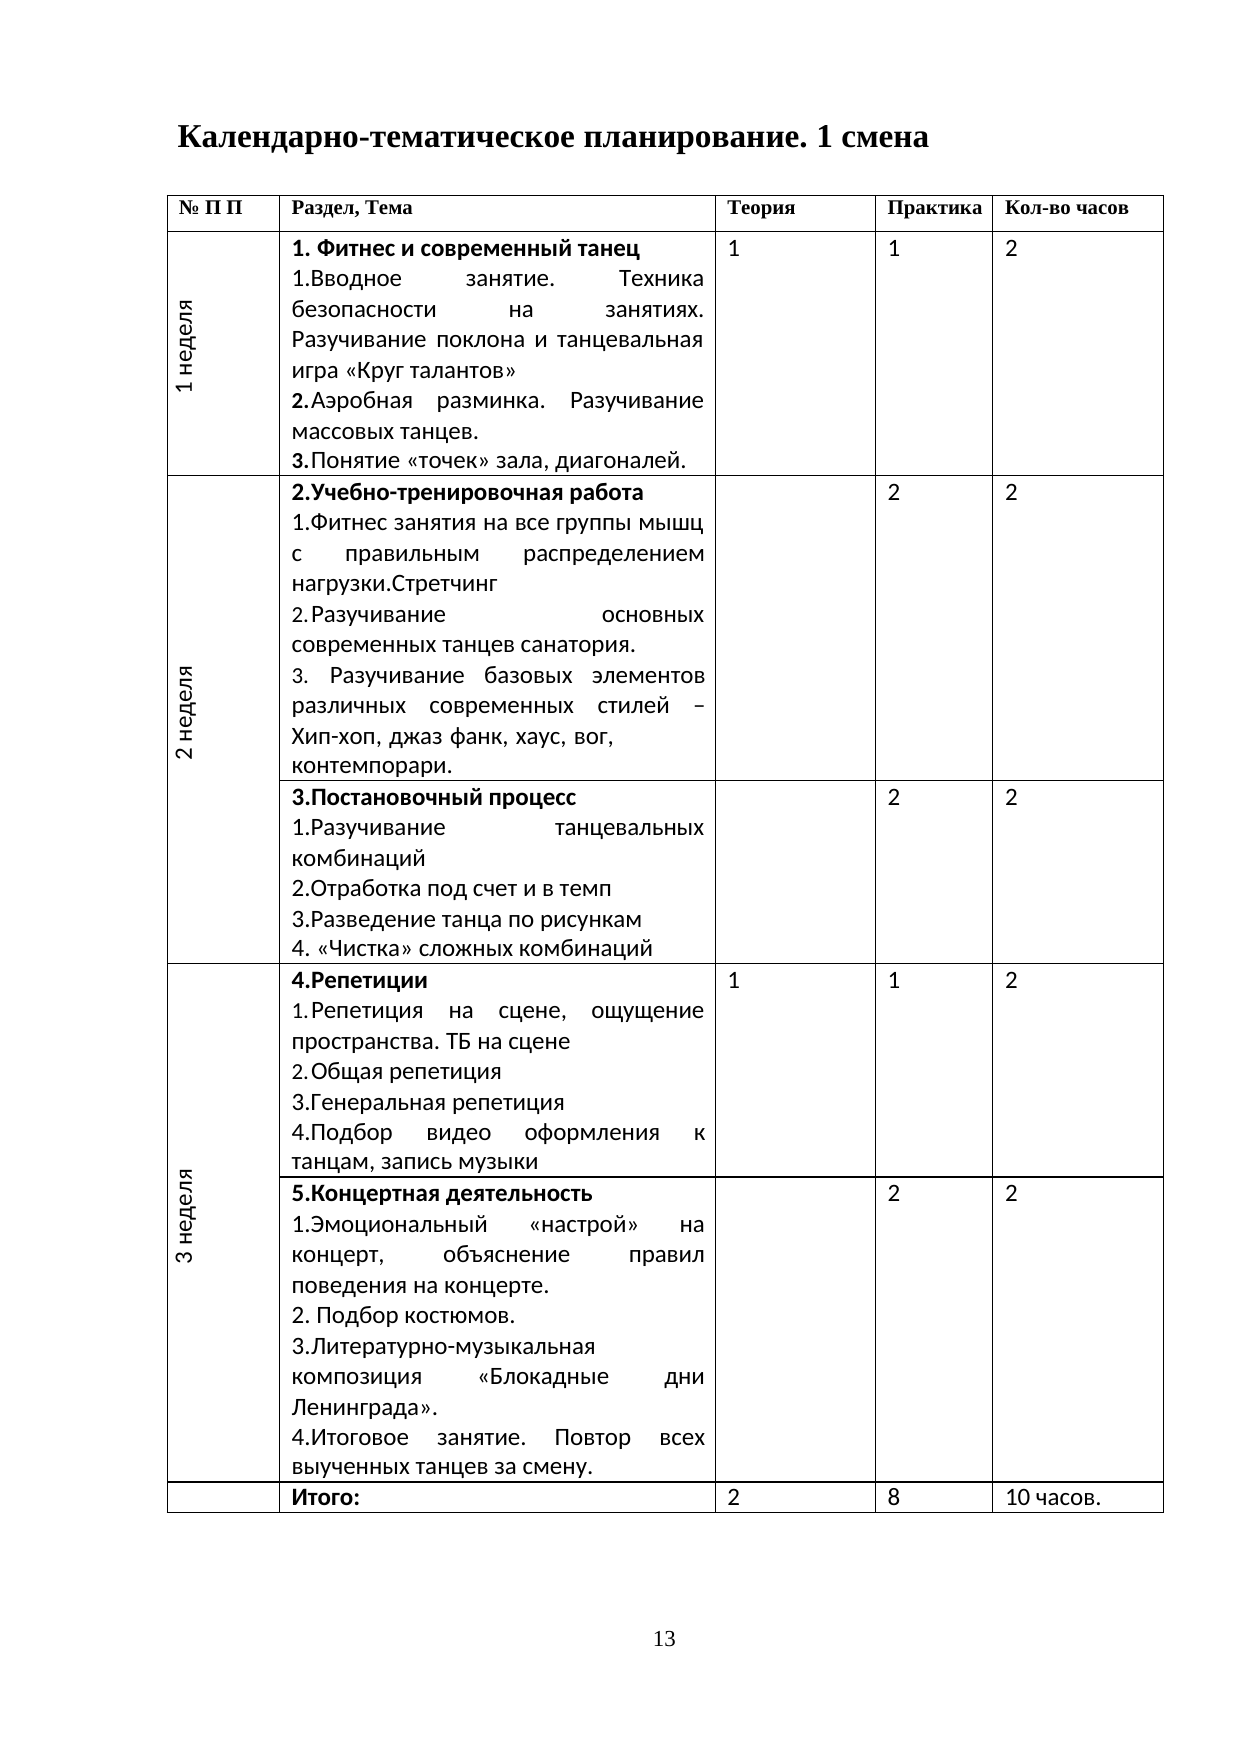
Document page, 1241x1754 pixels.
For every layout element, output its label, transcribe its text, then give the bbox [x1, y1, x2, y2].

table_cell Фитнес и современный танец 1.Вводное занятие. Техника безопасности на занятиях. Разучивание поклона и танцевальная игра «Круг талантов» Аэробная разминка. Разучивание массовых танцев. Понятие «точек» зала, диагоналей. [280, 232, 715, 474]
table_cell 5.Концертная деятельность 1.Эмоциональный «настрой» на концерт, объяснение правил поведения на концерте. Подбор костюмов. Литературно-музыкальная композиция «Блокадные дни Ленинграда». Итоговое занятие. Повтор всех выученных танцев за смену. [280, 1178, 715, 1481]
table_cell 2 [876, 1178, 992, 1481]
table_header Практика [876, 196, 992, 231]
table_header Раздел, Тема [280, 196, 715, 231]
table_header № П П [168, 196, 279, 231]
table_cell 2 [993, 232, 1163, 474]
table_cell [716, 781, 875, 963]
table_cell 1 [876, 964, 992, 1176]
table_cell 2 [993, 964, 1163, 1176]
table_cell 1 [716, 232, 875, 474]
table_cell 1 [716, 964, 875, 1176]
table_cell 2 неделя [168, 476, 279, 963]
table_cell 2 [876, 781, 992, 963]
table_cell 3 неделя [168, 964, 279, 1481]
table_cell [168, 1483, 279, 1512]
table_cell 2 [993, 1178, 1163, 1481]
table_cell 10 часов. [993, 1483, 1163, 1512]
table_cell 2 [876, 476, 992, 780]
table_cell 4.Репетиции Репетиция на сцене, ощущение пространства. ТБ на сцене Общая репетиция 3.Генеральная репетиция 4.Подбор видео оформления к танцам, запись музыки [280, 964, 715, 1176]
table_header Кол-во часов [993, 196, 1163, 231]
table_cell 1 [876, 232, 992, 474]
table_cell 3.Постановочный процесс 1.Разучивание танцевальных комбинаций 2.Отработка под счет и в темп 3.Разведение танца по рисункам 4. «Чистка» сложных комбинаций [280, 781, 715, 963]
table_cell 2.Учебно-тренировочная работа 1.Фитнес занятия на все группы мышц с правильным распределением нагрузки.Стретчинг Разучивание основных современных танцев санатория. Разучивание базовых элементов различных современных стилей – Хип-хоп, джаз фанк, хаус, вог, контемпорари. [280, 476, 715, 780]
table_cell 2 [993, 781, 1163, 963]
table_cell [716, 1178, 875, 1481]
table_cell [716, 476, 875, 780]
table_cell 2 [993, 476, 1163, 780]
table_cell Итого: [280, 1483, 715, 1512]
subtitle Календарно-тематическое планирование. 1 смена [177, 116, 1176, 154]
table_cell 8 [876, 1483, 992, 1512]
table_cell 2 [716, 1483, 875, 1512]
table_cell 1 неделя [168, 232, 279, 474]
table_header Теория [716, 196, 875, 231]
